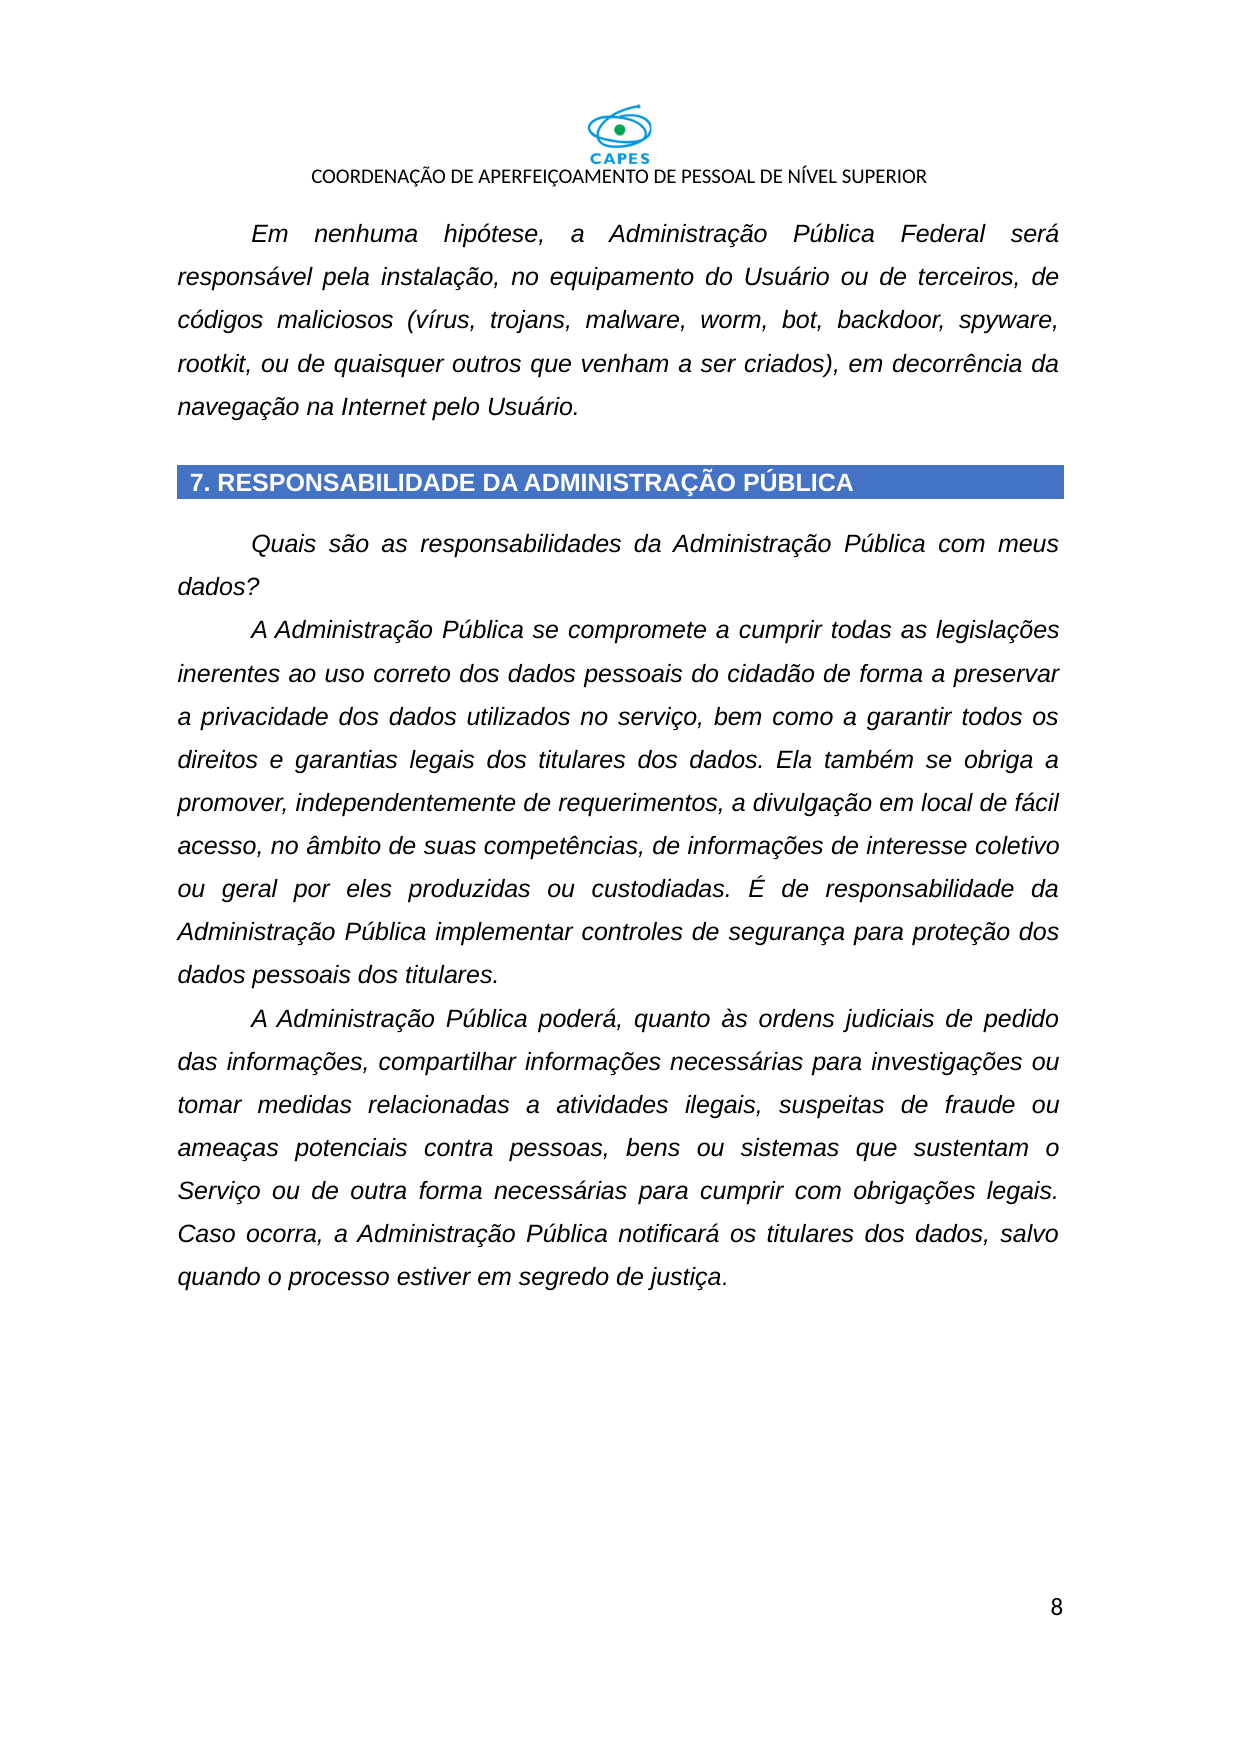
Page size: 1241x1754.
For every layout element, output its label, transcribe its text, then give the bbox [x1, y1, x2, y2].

picture [603, 141, 623, 145]
picture [587, 130, 652, 164]
text A Administração Pública se compromete a cumprir todas as legislações inerentes ao uso correto dos dados pessoais do cidadão de forma a preservar a privacidade dos dados utilizados no serviço, bem como a garantir todos os direitos e garantias legais dos titulares dos dados. Ela também se obriga a promover, independentemente de requerimentos, a divulgação em local de fácil acesso, no âmbito de suas competências, de informações de interesse coletivo ou geral por eles produzidas ou custodiadas. É de responsabilidade da Administração Pública implementar controles de segurança para proteção dos dados pessoais dos titulares. [177, 616, 1063, 989]
text Quais são as responsabilidades da Administração Pública com meus dados? [177, 529, 1063, 601]
text Em nenhuma hipótese, a Administração Pública Federal será responsável pela instalação, no equipamento do Usuário ou de terceiros, de códigos maliciosos (vírus, trojans, malware, worm, bot, backdoor, spyware, rootkit, ou de quaisquer outros que venham a ser criados), em decorrência da navegação na Internet pelo Usuário. [177, 219, 1063, 421]
picture [599, 119, 644, 140]
table_header 7. RESPONSABILIDADE DA ADMINISTRAÇÃO PÚBLICA [179, 468, 1062, 497]
picture [587, 104, 637, 125]
text A Administração Pública poderá, quanto às ordens judiciais de pedido das informações, compartilhar informações necessárias para investigações ou tomar medidas relacionadas a atividades ilegais, suspeitas de fraude ou ameaças potenciais contra pessoas, bens ou sistemas que sustentam o Serviço ou de outra forma necessárias para cumprir com obrigações legais. Caso ocorra, a Administração Pública notificará os titulares dos dados, salvo quando o processo estiver em segredo de justiça. [177, 1004, 1063, 1291]
picture [618, 104, 652, 123]
picture [591, 119, 604, 133]
picture [629, 117, 649, 133]
